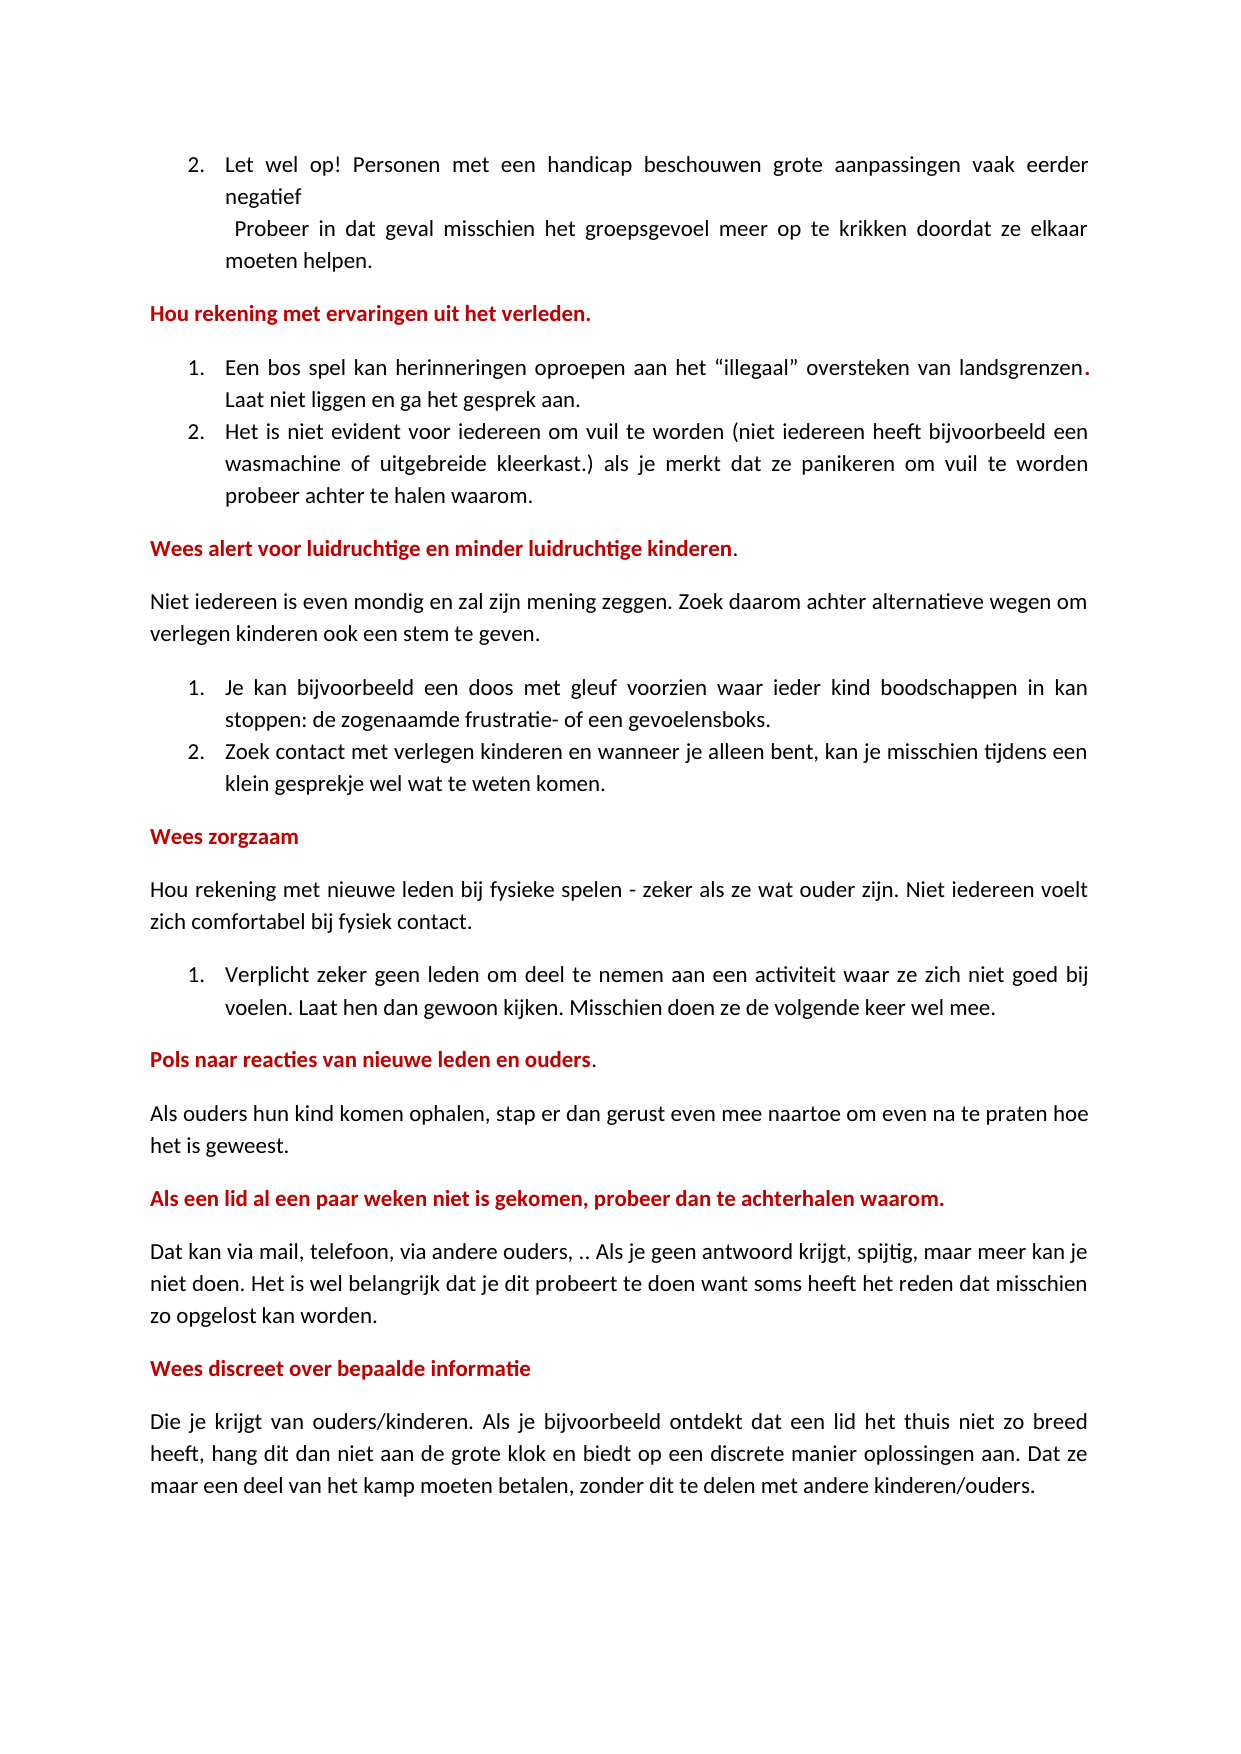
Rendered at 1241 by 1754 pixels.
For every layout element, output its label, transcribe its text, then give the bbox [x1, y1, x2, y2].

text Wees discreet over bepaalde informatie [150, 1354, 1090, 1382]
text Die je krijgt van ouders/kinderen. Als je bijvoorbeeld ontdekt dat een lid het thuis niet zo breed heeft, hang dit dan niet aan de grote klok en biedt op een discrete manier oplossingen aan. Dat ze maar een deel van het kamp moeten betalen, zonder dit te delen met andere kinderen/ouders. [150, 1407, 1090, 1500]
list Let wel op! Personen met een handicap beschouwen grote aanpassingen vaak eerder negatief Probeer in dat geval misschien het groepsgevoel meer op te krikken doordat ze elkaar moeten helpen. [187, 150, 1090, 274]
text Wees zorgzaam [150, 822, 1090, 850]
list Een bos spel kan herinneringen oproepen aan het “illegaal” oversteken van landsgrenzen. Laat niet liggen en ga het gesprek aan. [187, 353, 1090, 413]
text Niet iedereen is even mondig en zal zijn mening zeggen. Zoek daarom achter alternatieve wegen om verlegen kinderen ook een stem te geven. [150, 587, 1090, 648]
list Je kan bijvoorbeeld een doos met gleuf voorzien waar ieder kind boodschappen in kan stoppen: de zogenaamde frustratie- of een gevoelensboks. [187, 673, 1090, 733]
text Hou rekening met ervaringen uit het verleden. [150, 299, 1090, 328]
text Als een lid al een paar weken niet is gekomen, probeer dan te achterhalen waarom. [150, 1184, 1090, 1212]
list Zoek contact met verlegen kinderen en wanneer je alleen bent, kan je misschien tijdens een klein gesprekje wel wat te weten komen. [187, 737, 1090, 797]
text Dat kan via mail, telefoon, via andere ouders, .. Als je geen antwoord krijgt, spijtig, maar meer kan je niet doen. Het is wel belangrijk dat je dit probeert te doen want soms heeft het reden dat misschien zo opgelost kan worden. [150, 1237, 1090, 1329]
list Verplicht zeker geen leden om deel te nemen aan een activiteit waar ze zich niet goed bij voelen. Laat hen dan gewoon kijken. Misschien doen ze de volgende keer wel mee. [187, 960, 1090, 1021]
text Als ouders hun kind komen ophalen, stap er dan gerust even mee naartoe om even na te praten hoe het is geweest. [150, 1099, 1090, 1159]
text Wees alert voor luidruchtige en minder luidruchtige kinderen. [150, 534, 1090, 562]
text Hou rekening met nieuwe leden bij fysieke spelen - zeker als ze wat ouder zijn. Niet iedereen voelt zich comfortabel bij fysiek contact. [150, 875, 1090, 935]
list Het is niet evident voor iedereen om vuil te worden (niet iedereen heeft bijvoorbeeld een wasmachine of uitgebreide kleerkast.) als je merkt dat ze panikeren om vuil te worden probeer achter te halen waarom. [187, 417, 1090, 509]
text Pols naar reacties van nieuwe leden en ouders. [150, 1046, 1090, 1074]
